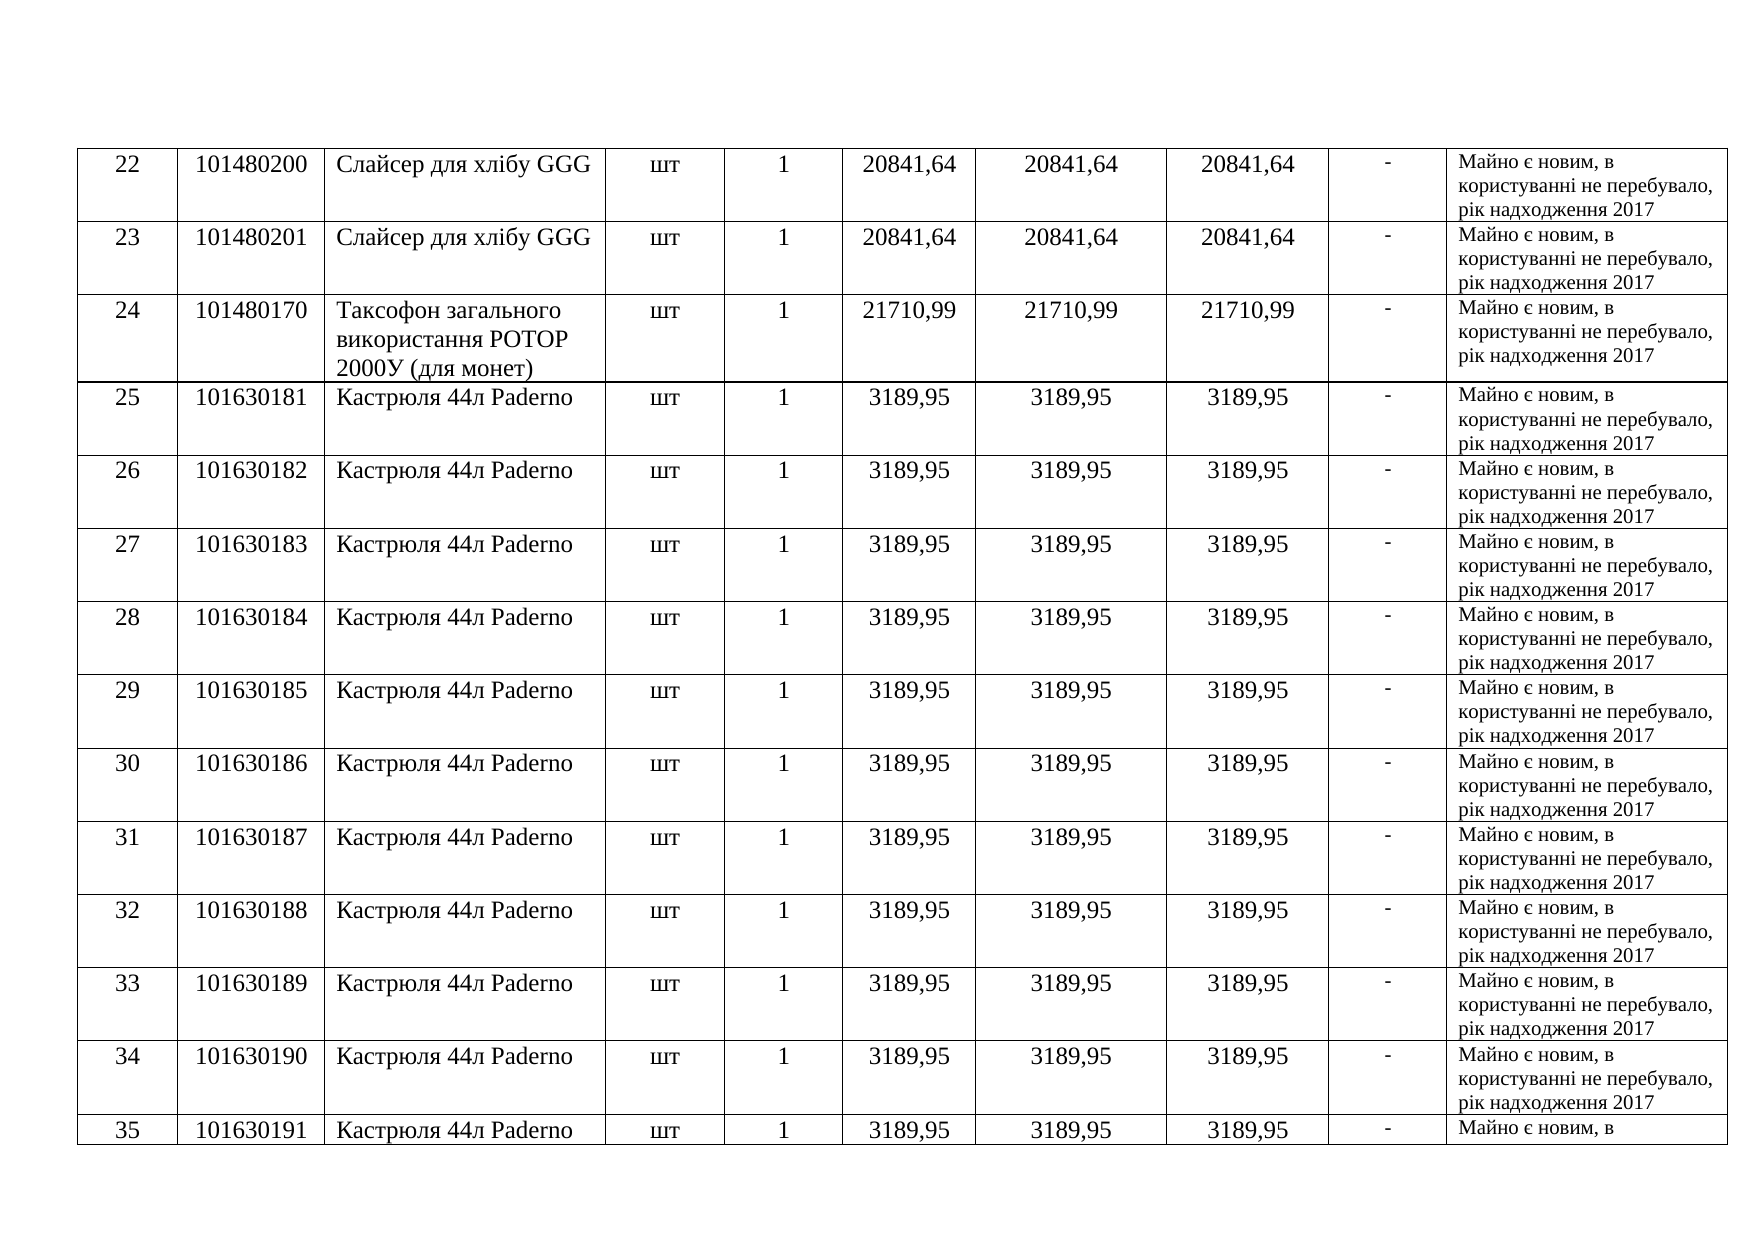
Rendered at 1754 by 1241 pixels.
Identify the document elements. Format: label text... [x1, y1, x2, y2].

table_cell 3189,95 [1167, 749, 1328, 821]
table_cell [1447, 149, 1727, 221]
table_cell 22 [78, 149, 177, 221]
table_cell 1 [725, 1115, 842, 1143]
table_cell 21710,99 [1167, 295, 1328, 381]
table_cell 3189,95 [976, 456, 1166, 528]
table_cell 3189,95 [1167, 675, 1328, 747]
table_cell шт [606, 149, 724, 221]
table_cell - [1329, 675, 1446, 747]
table_cell 101630188 [178, 895, 324, 967]
table_cell - [1329, 749, 1446, 821]
table_cell 3189,95 [976, 895, 1166, 967]
table_cell 20841,64 [1167, 149, 1328, 221]
table_cell 1 [725, 295, 842, 381]
table_cell - [1329, 295, 1446, 381]
table_cell Кастрюля 44л Paderno [325, 1041, 605, 1114]
table_cell 3189,95 [976, 1041, 1166, 1114]
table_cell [1447, 222, 1727, 294]
table_cell Майно є новим, в користуванні не перебувало, рік надходження 2017 [1447, 968, 1727, 1040]
table_cell 1 [725, 149, 842, 221]
table_cell - [1329, 383, 1446, 454]
table_cell - [1329, 895, 1446, 967]
table_cell шт [606, 822, 724, 894]
table_cell 3189,95 [843, 1115, 975, 1143]
table_cell 30 [78, 749, 177, 821]
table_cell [325, 149, 605, 221]
table_cell шт [606, 456, 724, 528]
table_cell 32 [78, 895, 177, 967]
table_cell 31 [78, 822, 177, 894]
table_cell 1 [725, 822, 842, 894]
table_cell 1 [725, 383, 842, 454]
table_cell Кастрюля 44л Paderno [325, 895, 605, 967]
table_cell 23 [78, 222, 177, 294]
table_cell 1 [725, 675, 842, 747]
table_cell 3189,95 [1167, 529, 1328, 601]
table_cell 28 [78, 602, 177, 674]
table_cell - [1329, 529, 1446, 601]
table_cell 20841,64 [843, 222, 975, 294]
table_cell - [1329, 222, 1446, 294]
table_cell шт [606, 968, 724, 1040]
table_cell 3189,95 [1167, 968, 1328, 1040]
table_cell - [1329, 1115, 1446, 1143]
table_cell 29 [78, 675, 177, 747]
table_cell шт [606, 895, 724, 967]
table_cell шт [606, 383, 724, 454]
table_cell шт [606, 295, 724, 381]
table_cell 1 [725, 456, 842, 528]
table_cell Кастрюля 44л Paderno [325, 456, 605, 528]
table_cell шт [606, 1115, 724, 1143]
table_cell 101630191 [178, 1115, 324, 1143]
table_cell Кастрюля 44л Paderno [325, 675, 605, 747]
table_cell шт [606, 222, 724, 294]
table_cell 101630185 [178, 675, 324, 747]
table_cell 3189,95 [843, 456, 975, 528]
table_cell 101630182 [178, 456, 324, 528]
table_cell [325, 1115, 605, 1143]
table_cell 24 [78, 295, 177, 381]
table_cell Кастрюля 44л Paderno [325, 602, 605, 674]
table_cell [1447, 1115, 1727, 1143]
table_cell 20841,64 [976, 222, 1166, 294]
table_cell 21710,99 [976, 295, 1166, 381]
table_cell Кастрюля 44л Paderno [325, 968, 605, 1040]
table_cell - [1329, 149, 1446, 221]
table_cell - [1329, 1041, 1446, 1114]
table_cell Майно є новим, в користуванні не перебувало, рік надходження 2017 [1447, 456, 1727, 528]
table_cell 3189,95 [843, 749, 975, 821]
table_cell Кастрюля 44л Paderno [325, 749, 605, 821]
table_cell 101630183 [178, 529, 324, 601]
table_cell шт [606, 675, 724, 747]
table_cell - [1329, 602, 1446, 674]
table_cell 3189,95 [976, 675, 1166, 747]
table_cell 101630186 [178, 749, 324, 821]
table_cell 26 [78, 456, 177, 528]
table_cell 101630190 [178, 1041, 324, 1114]
table_cell 3189,95 [843, 529, 975, 601]
table_cell 3189,95 [843, 822, 975, 894]
table_cell шт [606, 1041, 724, 1114]
table_cell Слайсер для хлібу GGG [325, 222, 605, 294]
table_cell 1 [725, 968, 842, 1040]
table_cell 3189,95 [1167, 602, 1328, 674]
table_cell 3189,95 [1167, 822, 1328, 894]
table_cell 101480201 [178, 222, 324, 294]
table_cell 101480200 [178, 149, 324, 221]
table_cell 3189,95 [843, 383, 975, 454]
table_cell 101630181 [178, 383, 324, 454]
table_cell Майно є новим, в користуванні не перебувало, рік надходження 2017 [1447, 675, 1727, 747]
table_cell 3189,95 [1167, 1115, 1328, 1143]
table_cell 33 [78, 968, 177, 1040]
table_cell шт [606, 749, 724, 821]
table_cell Майно є новим, в користуванні не перебувало, рік надходження 2017 [1447, 895, 1727, 967]
table_cell 3189,95 [843, 602, 975, 674]
table_cell - [1329, 822, 1446, 894]
table_cell Майно є новим, в користуванні не перебувало, рік надходження 2017 [1447, 295, 1727, 381]
table_cell - [1329, 968, 1446, 1040]
table_cell 3189,95 [1167, 383, 1328, 454]
table_cell 101630187 [178, 822, 324, 894]
table_cell 3189,95 [843, 675, 975, 747]
table_cell 20841,64 [1167, 222, 1328, 294]
table_cell 1 [725, 222, 842, 294]
table_cell 35 [78, 1115, 177, 1143]
table_cell 1 [725, 529, 842, 601]
table_cell 3189,95 [976, 749, 1166, 821]
table_cell 1 [725, 602, 842, 674]
table_cell 34 [78, 1041, 177, 1114]
table_cell шт [606, 602, 724, 674]
table_cell 101630189 [178, 968, 324, 1040]
table_cell Кастрюля 44л Paderno [325, 822, 605, 894]
table_cell 3189,95 [843, 968, 975, 1040]
table_cell 27 [78, 529, 177, 601]
table_cell - [1329, 456, 1446, 528]
table_cell 3189,95 [1167, 1041, 1328, 1114]
table_cell 21710,99 [843, 295, 975, 381]
table_cell 20841,64 [976, 149, 1166, 221]
table_cell Кастрюля 44л Paderno [325, 529, 605, 601]
table_cell 3189,95 [976, 1115, 1166, 1143]
table_cell 3189,95 [976, 968, 1166, 1040]
table_cell Майно є новим, в користуванні не перебувало, рік надходження 2017 [1447, 602, 1727, 674]
table_cell 3189,95 [976, 529, 1166, 601]
table_cell Майно є новим, в користуванні не перебувало, рік надходження 2017 [1447, 822, 1727, 894]
table_cell 3189,95 [843, 1041, 975, 1114]
table_cell 3189,95 [976, 822, 1166, 894]
table_cell 1 [725, 749, 842, 821]
table_cell 3189,95 [1167, 456, 1328, 528]
table_cell 3189,95 [1167, 895, 1328, 967]
table_cell 3189,95 [976, 602, 1166, 674]
table_cell 1 [725, 895, 842, 967]
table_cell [1447, 1041, 1727, 1114]
table_cell 20841,64 [843, 149, 975, 221]
table_cell Таксофон загального використання РОТОР 2000У (для монет) [325, 295, 605, 381]
table_cell 3189,95 [843, 895, 975, 967]
table_cell Майно є новим, в користуванні не перебувало, рік надходження 2017 [1447, 749, 1727, 821]
table_cell шт [606, 529, 724, 601]
table_cell 101630184 [178, 602, 324, 674]
table_cell 1 [725, 1041, 842, 1114]
table_cell 3189,95 [976, 383, 1166, 454]
table_cell 25 [78, 383, 177, 454]
table_cell Майно є новим, в користуванні не перебувало, рік надходження 2017 [1447, 383, 1727, 454]
table_cell Майно є новим, в користуванні не перебувало, рік надходження 2017 [1447, 529, 1727, 601]
table_cell 101480170 [178, 295, 324, 381]
table_cell Кастрюля 44л Paderno [325, 383, 605, 454]
